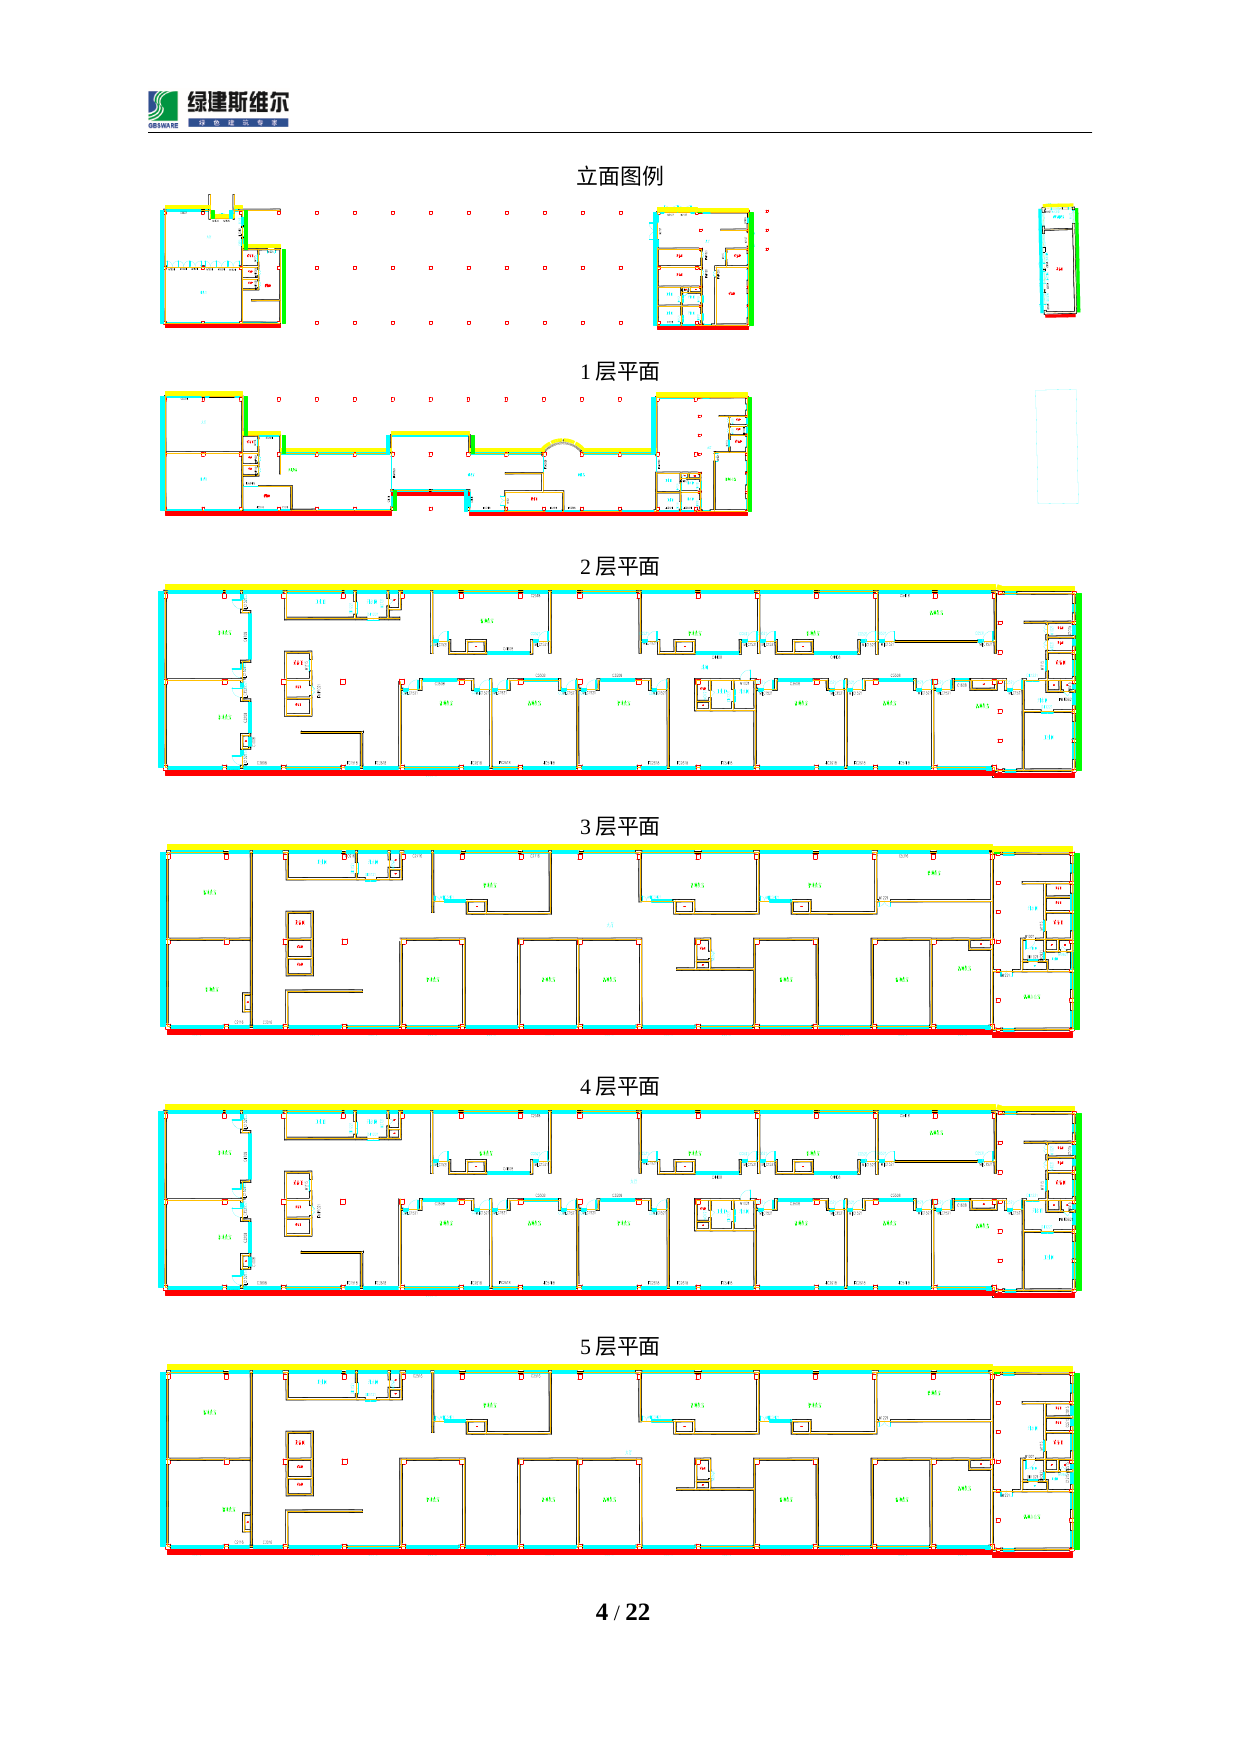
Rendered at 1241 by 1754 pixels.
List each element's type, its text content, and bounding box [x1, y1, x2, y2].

text 1层平面 [148, 353, 1092, 386]
picture [147, 88, 290, 130]
text 2层平面 [148, 548, 1092, 581]
text 立面图例 [148, 158, 1092, 191]
text 4层平面 [148, 1068, 1092, 1101]
text 3层平面 [148, 808, 1092, 841]
text 5层平面 [148, 1328, 1092, 1361]
